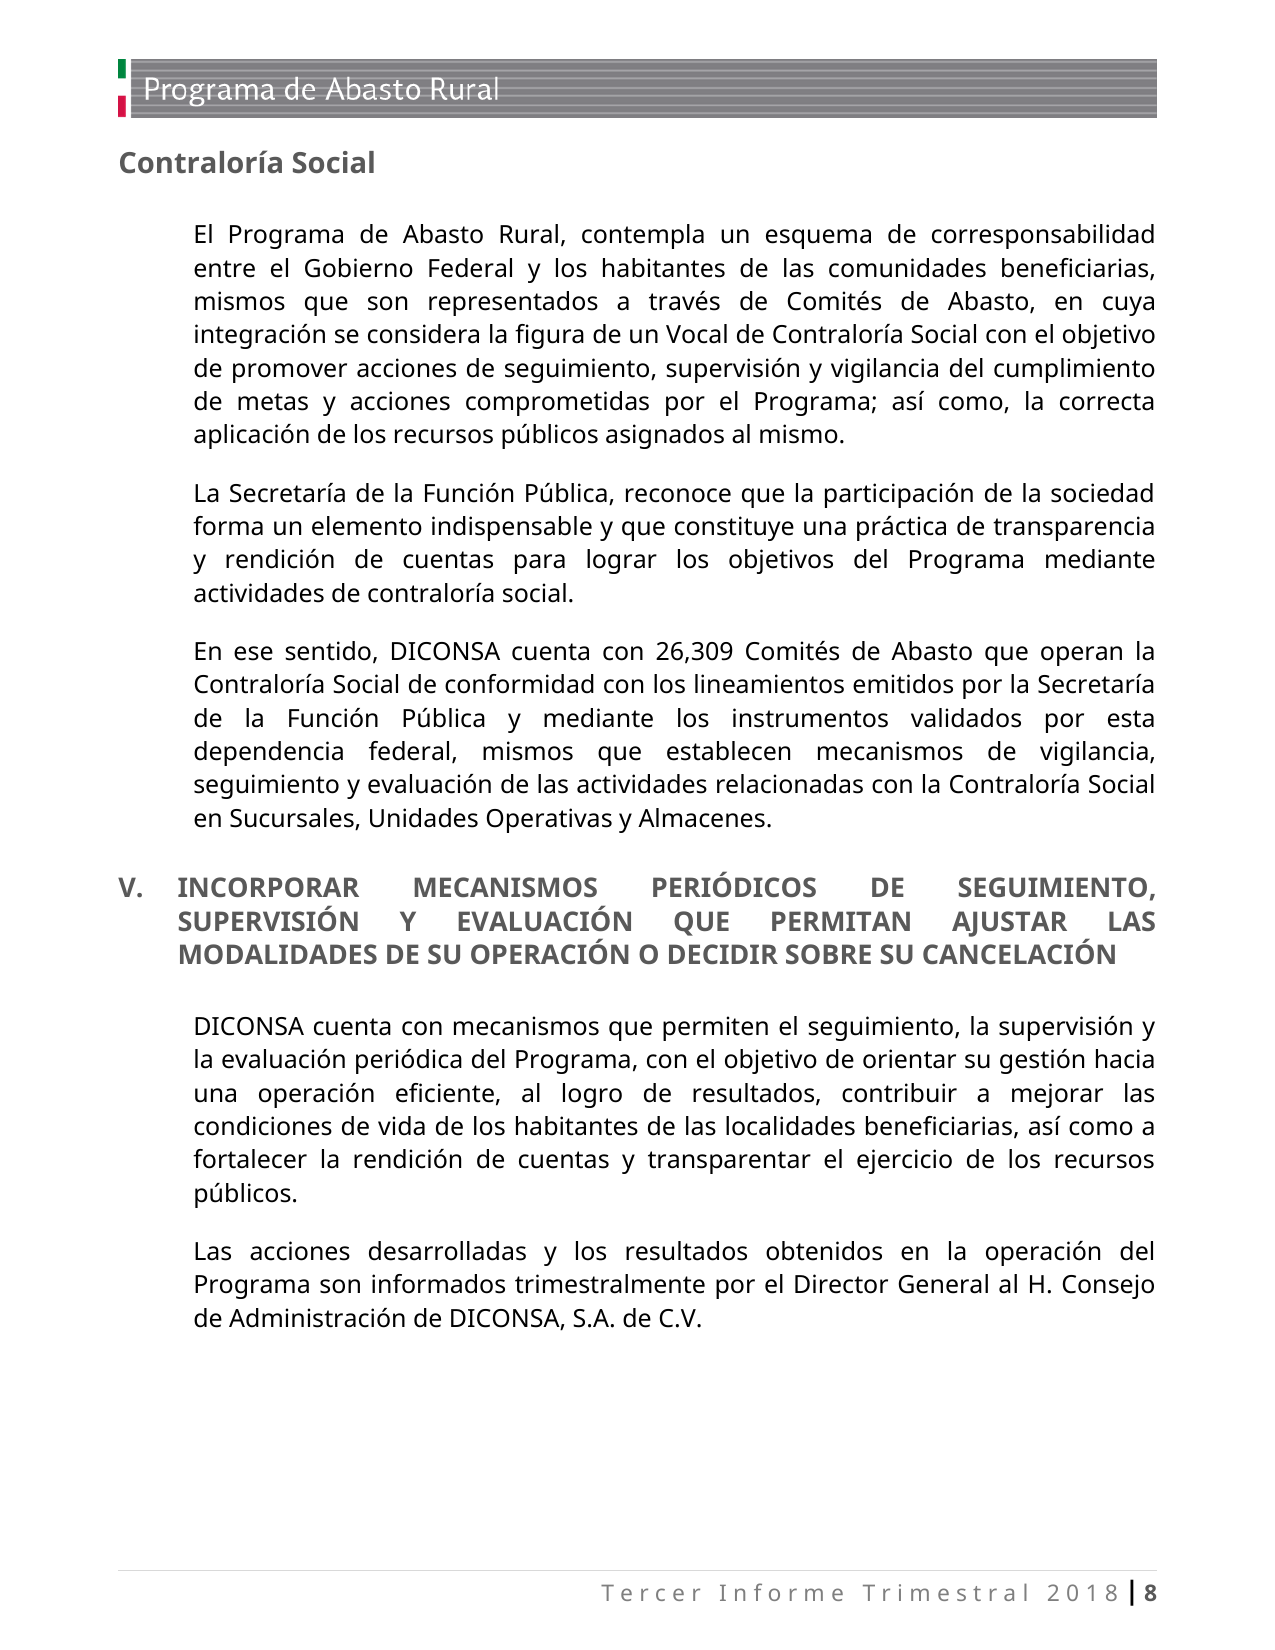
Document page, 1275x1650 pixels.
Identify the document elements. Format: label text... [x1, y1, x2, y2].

picture [118, 59, 1157, 123]
text DICONSA cuenta con mecanismos que permiten el seguimiento, la supervisión y la evaluación periódica del Programa, con el objetivo de orientar su gestión hacia una operación eficiente, al logro de resultados, contribuir a mejorar las condiciones de vida de los habitantes de las localidades beneficiarias, así como a fortalecer la rendición de cuentas y transparentar el ejercicio de los recursos públicos. [193, 1009, 1157, 1209]
text El Programa de Abasto Rural, contempla un esquema de corresponsabilidad entre el Gobierno Federal y los habitantes de las comunidades beneficiarias, mismos que son representados a través de Comités de Abasto, en cuya integración se considera la figura de un Vocal de Contraloría Social con el objetivo de promover acciones de seguimiento, supervisión y vigilancia del cumplimiento de metas y acciones comprometidas por el Programa; así como, la correcta aplicación de los recursos públicos asignados al mismo. [193, 217, 1157, 450]
text En ese sentido, DICONSA cuenta con 26,309 Comités de Abasto que operan la Contraloría Social de conformidad con los lineamientos emitidos por la Secretaría de la Función Pública y mediante los instrumentos validados por esta dependencia federal, mismos que establecen mecanismos de vigilancia, seguimiento y evaluación de las actividades relacionadas con la Contraloría Social en Sucursales, Unidades Operativas y Almacenes. [193, 634, 1157, 834]
text Las acciones desarrolladas y los resultados obtenidos en la operación del Programa son informados trimestralmente por el Director General al H. Consejo de Administración de DICONSA, S.A. de C.V. [193, 1234, 1157, 1334]
text V. Incorporar mecanismos periódicos de seguimiento, supervisión y evaluación que permitan ajustar las modalidades de su operación o decidir sobre su cancelación [118, 871, 1157, 971]
text Contraloría Social [118, 150, 1157, 179]
text La Secretaría de la Función Pública, reconoce que la participación de la sociedad forma un elemento indispensable y que constituye una práctica de transparencia y rendición de cuentas para lograr los objetivos del Programa mediante actividades de contraloría social. [193, 475, 1157, 609]
